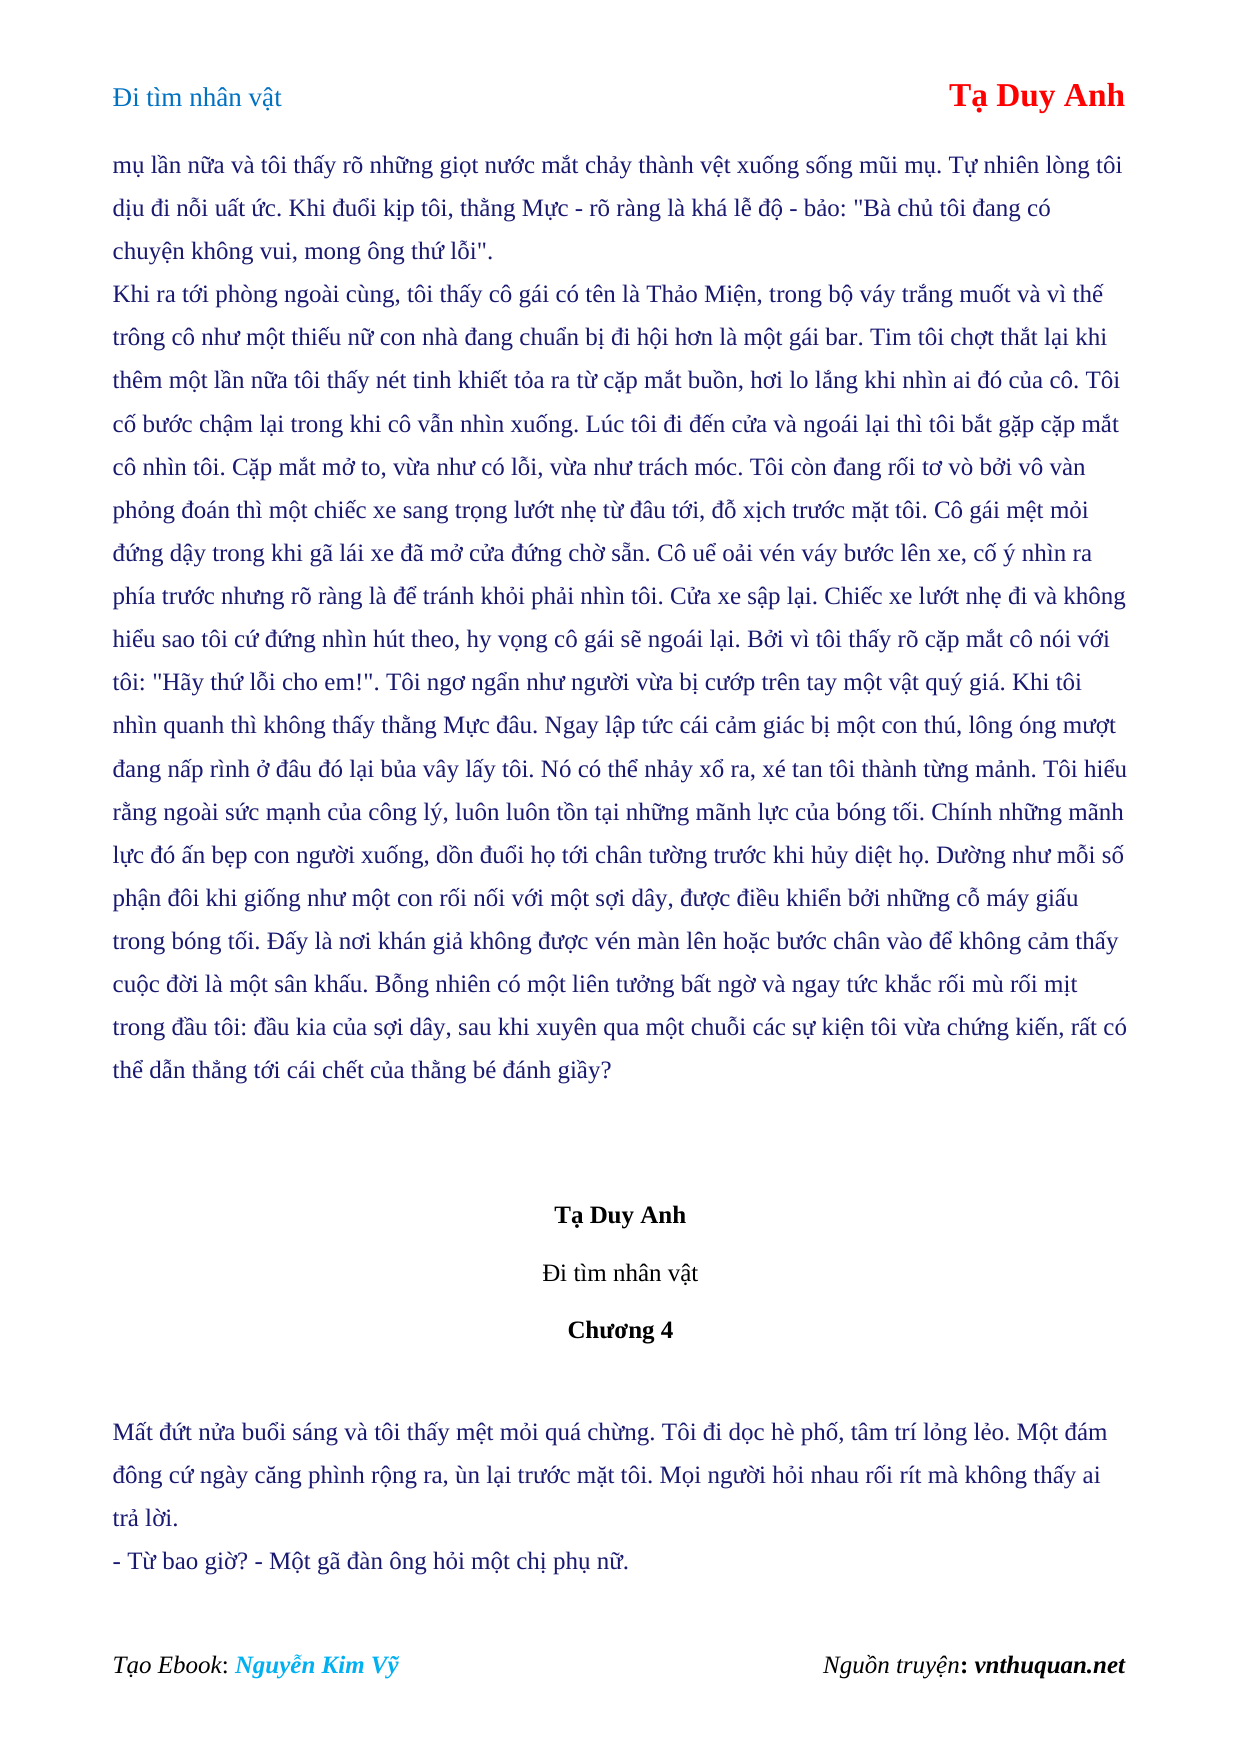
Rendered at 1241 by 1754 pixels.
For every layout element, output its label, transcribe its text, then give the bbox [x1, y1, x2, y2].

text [112, 150, 1128, 1127]
text Đi tìm nhân vật [112, 1258, 1128, 1286]
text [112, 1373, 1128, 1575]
text Chương 4 [112, 1316, 1128, 1344]
text Tạ Duy Anh [112, 1200, 1128, 1228]
